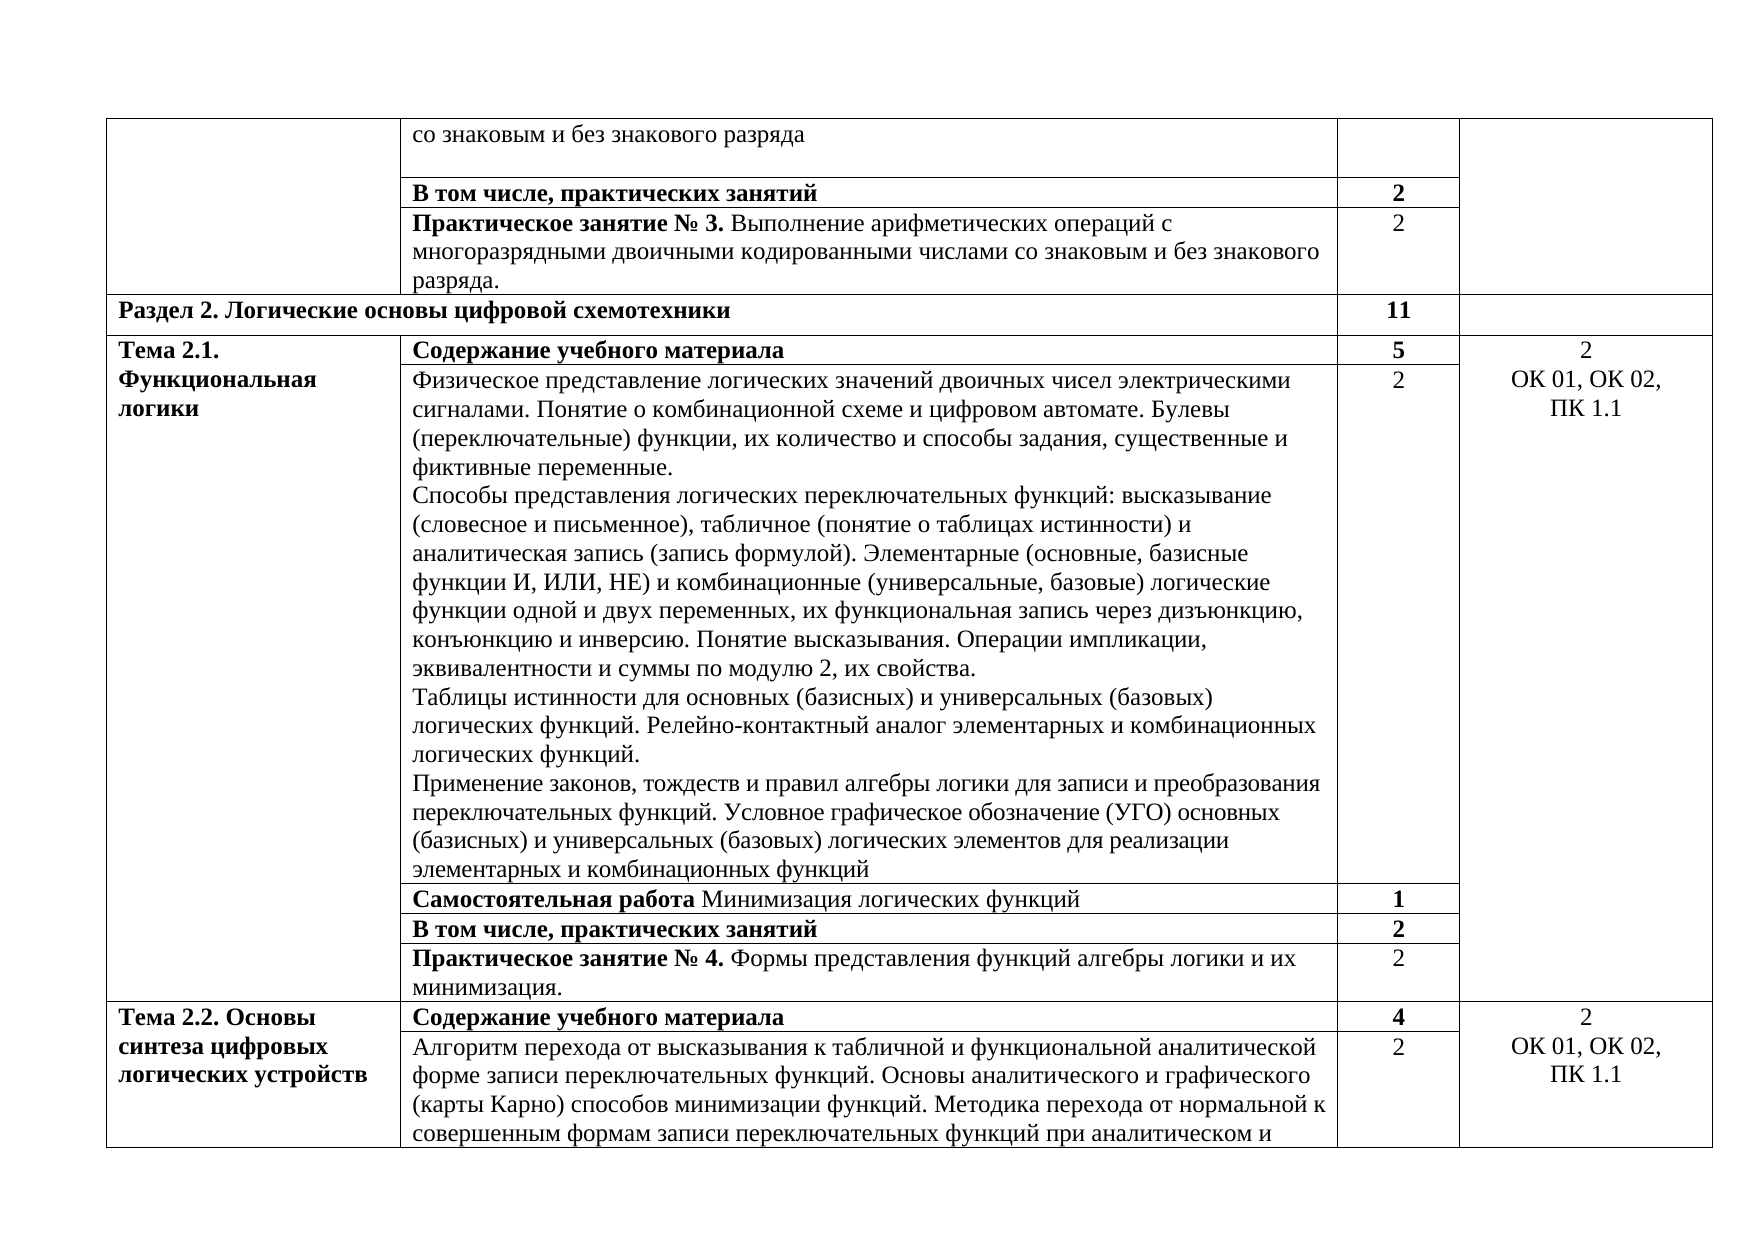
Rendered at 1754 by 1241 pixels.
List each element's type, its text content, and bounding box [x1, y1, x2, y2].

table_cell 2 [1338, 119, 1459, 177]
table_cell Практическое занятие № 4. Формы представления функций алгебры логики и их минимизация. [401, 944, 1337, 1001]
table_cell Содержание учебного материала [401, 1002, 1337, 1031]
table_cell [401, 119, 1337, 177]
table_cell 1 [1338, 884, 1459, 913]
table_cell 2 [1338, 365, 1459, 883]
table_cell В том числе, практических занятий [401, 914, 1337, 942]
table_cell В том числе, практических занятий [401, 178, 1337, 207]
table_cell Практическое занятие № 3. Выполнение арифметических операций с многоразрядными двоичными кодированными числами со знаковым и без знакового разряда. [401, 208, 1337, 294]
table_cell 5 [1338, 336, 1459, 364]
table_cell [1460, 295, 1712, 334]
table_cell 2 ОК 01, ОК 02, ПК 1.1 [1460, 1002, 1712, 1147]
table_cell 2 ОК 01, ОК 02, ПК 1.1 [1460, 336, 1712, 1001]
table_cell 2 [1338, 1032, 1459, 1147]
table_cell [401, 1032, 1337, 1147]
table_cell 2 [1338, 944, 1459, 1001]
table_cell 2 [1338, 178, 1459, 207]
table_cell Самостоятельная работа Минимизация логических функций [401, 884, 1337, 913]
table_cell Раздел 2. Логические основы цифровой схемотехники [107, 295, 1337, 334]
table_cell 4 [1338, 1002, 1459, 1031]
table_cell Тема 2.2. Основы синтеза цифровых логических устройств [107, 1002, 400, 1147]
table_cell Тема 2.1. Функциональная логики [107, 336, 400, 1001]
table_cell 2 [1338, 208, 1459, 294]
table_cell Физическое представление логических значений двоичных чисел электрическими сигналами. Понятие о комбинационной схеме и цифровом автомате. Булевы (переключательные) функции, их количество и способы задания, существенные и фиктивные переменные. Способы представления логических переключательных функций: высказывание (словесное и письменное), табличное (понятие о таблицах истинности) и аналитическая запись (запись формулой). Элементарные (основные, базисные функции И, ИЛИ, НЕ) и комбинационные (универсальные, базовые) логические функции одной и двух переменных, их функциональная запись через дизъюнкцию, конъюнкцию и инверсию. Понятие высказывания. Операции импликации, эквивалентности и суммы по модулю 2, их свойства. Таблицы истинности для основных (базисных) и универсальных (базовых) логических функций. Релейно-контактный аналог элементарных и комбинационных логических функций. Применение законов, тождеств и правил алгебры логики для записи и преобразования переключательных функций. Условное графическое обозначение (УГО) основных (базисных) и универсальных (базовых) логических элементов для реализации элементарных и комбинационных функций [401, 365, 1337, 883]
table_cell 11 [1338, 295, 1459, 334]
table_cell 2 [1338, 914, 1459, 942]
table_cell Содержание учебного материала [401, 336, 1337, 364]
